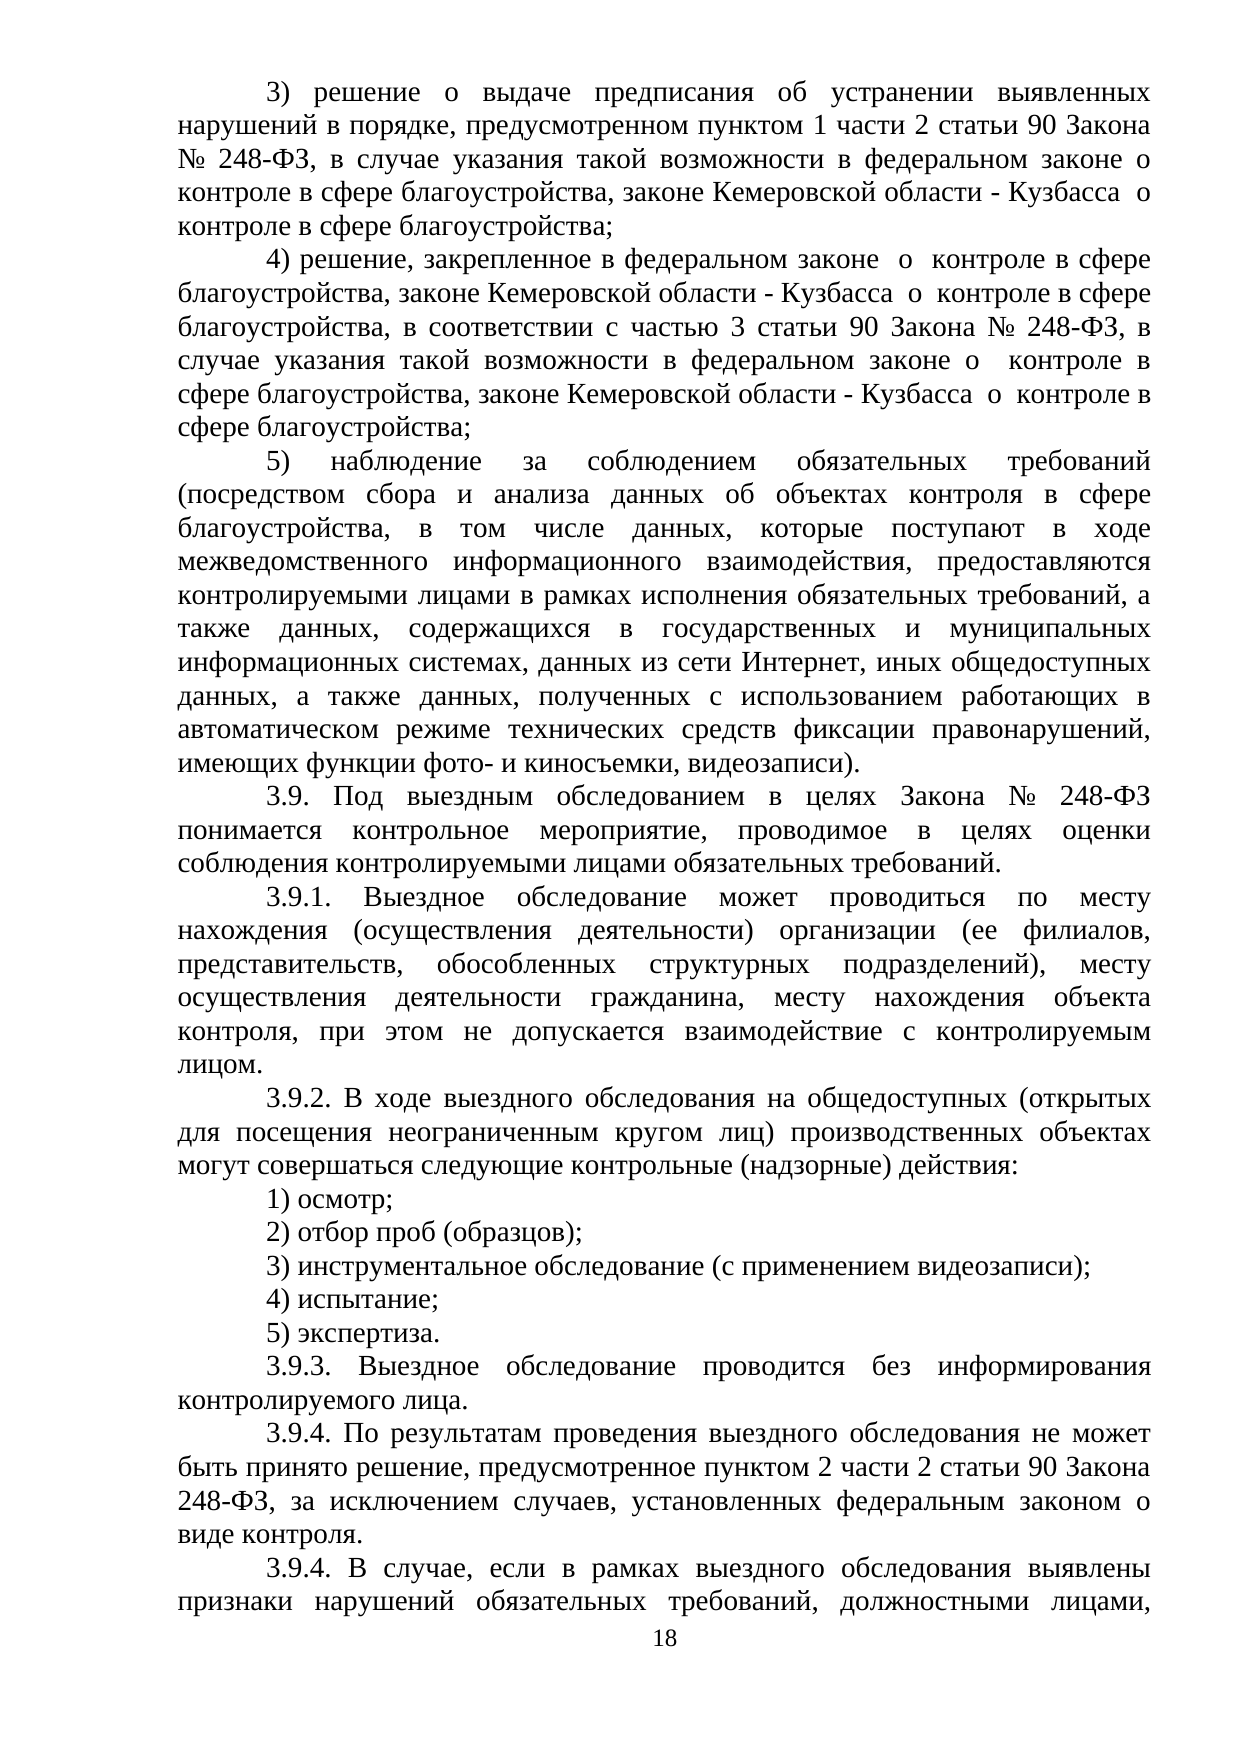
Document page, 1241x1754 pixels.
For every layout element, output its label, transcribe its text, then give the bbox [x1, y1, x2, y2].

text 3.9.3. Выездное обследование проводится без информирования контролируемого лица. [177, 1348, 1152, 1416]
text 3) инструментальное обследование (с применением видеозаписи); [177, 1248, 1152, 1281]
text 3.9.2. В ходе выездного обследования на общедоступных (открытых для посещения неограниченным кругом лиц) производственных объектах могут совершаться следующие контрольные (надзорные) действия: [177, 1080, 1152, 1181]
text 3.9.1. Выездное обследование может проводиться по месту нахождения (осуществления деятельности) организации (ее филиалов, представительств, обособленных структурных подразделений), месту осуществления деятельности гражданина, месту нахождения объекта контроля, при этом не допускается взаимодействие с контролируемым лицом. [177, 879, 1152, 1080]
text 5) экспертиза. [177, 1315, 1152, 1348]
text 3) решение о выдаче предписания об устранении выявленных нарушений в порядке, предусмотренном пунктом 1 части 2 статьи 90 Закона № 248-ФЗ, в случае указания такой возможности в федеральном законе о контроле в сфере благоустройства, законе Кемеровской области - Кузбасса о контроле в сфере благоустройства; [177, 74, 1152, 242]
text 2) отбор проб (образцов); [177, 1214, 1152, 1248]
text 4) решение, закрепленное в федеральном законе о контроле в сфере благоустройства, законе Кемеровской области - Кузбасса о контроле в сфере благоустройства, в соответствии с частью 3 статьи 90 Закона № 248-ФЗ, в случае указания такой возможности в федеральном законе о контроле в сфере благоустройства, законе Кемеровской области - Кузбасса о контроле в сфере благоустройства; [177, 242, 1152, 443]
text 5) наблюдение за соблюдением обязательных требований (посредством сбора и анализа данных об объектах контроля в сфере благоустройства, в том числе данных, которые поступают в ходе межведомственного информационного взаимодействия, предоставляются контролируемыми лицами в рамках исполнения обязательных требований, а также данных, содержащихся в государственных и муниципальных информационных системах, данных из сети Интернет, иных общедоступных данных, а также данных, полученных с использованием работающих в автоматическом режиме технических средств фиксации правонарушений, имеющих функции фото- и киносъемки, видеозаписи). [177, 443, 1152, 778]
text 3.9.4. По результатам проведения выездного обследования не может быть принято решение, предусмотренное пунктом 2 части 2 статьи 90 Закона 248-ФЗ, за исключением случаев, установленных федеральным законом о виде контроля. [177, 1416, 1152, 1550]
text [177, 1550, 1152, 1617]
text 1) осмотр; [177, 1181, 1152, 1214]
text 4) испытание; [177, 1281, 1152, 1315]
text 3.9. Под выездным обследованием в целях Закона № 248-ФЗ понимается контрольное мероприятие, проводимое в целях оценки соблюдения контролируемыми лицами обязательных требований. [177, 778, 1152, 879]
